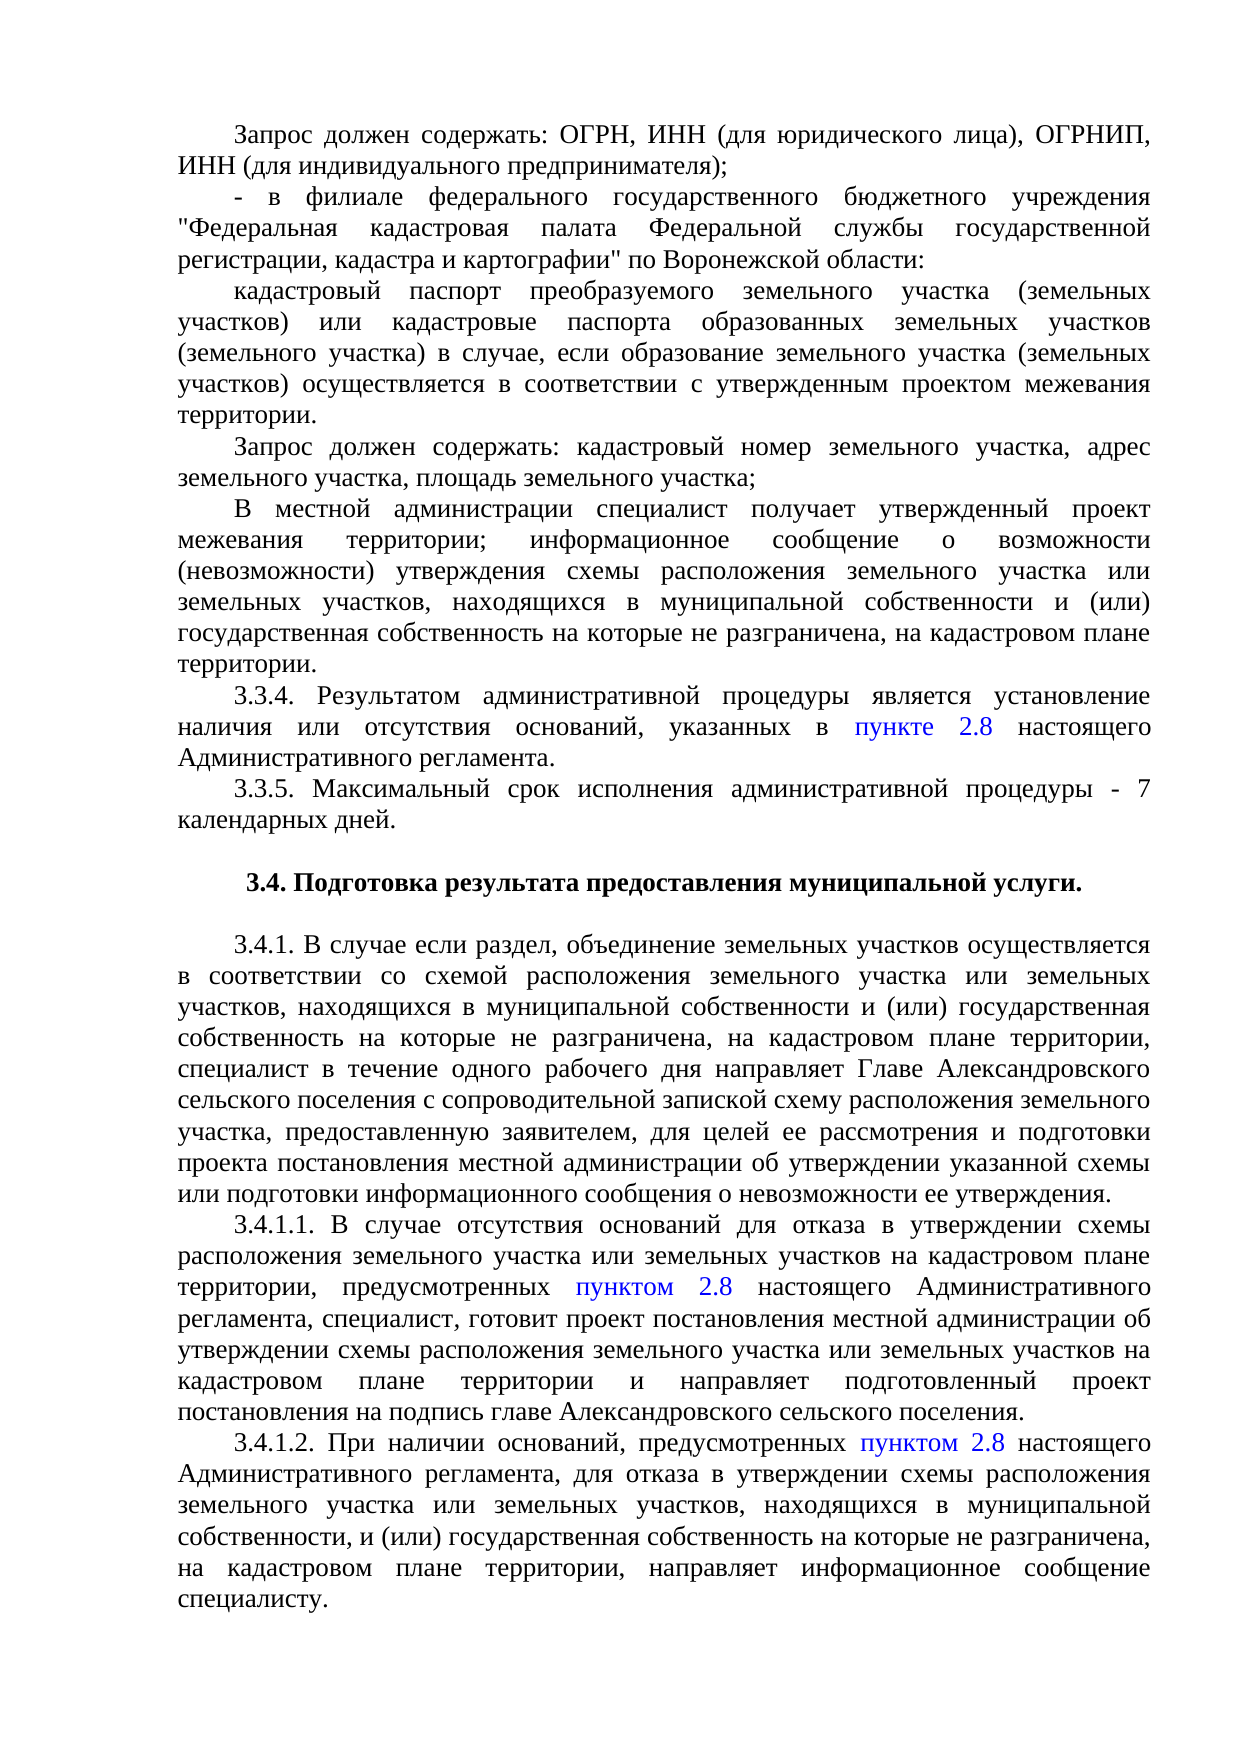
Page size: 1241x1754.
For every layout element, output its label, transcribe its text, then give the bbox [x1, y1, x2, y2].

text 3.4.1.2. При наличии оснований, предусмотренных пунктом 2.8 настоящего Административного регламента, для отказа в утверждении схемы расположения земельного участка или земельных участков, находящихся в муниципальной собственности, и (или) государственная собственность на которые не разграничена, на кадастровом плане территории, направляет информационное сообщение специалисту. [177, 1426, 1152, 1613]
text 3.4. Подготовка результата предоставления муниципальной услуги. [177, 866, 1152, 897]
text Запрос должен содержать: кадастровый номер земельного участка, адрес земельного участка, площадь земельного участка; [177, 429, 1152, 492]
text 3.4.1.1. В случае отсутствия оснований для отказа в утверждении схемы расположения земельного участка или земельных участков на кадастровом плане территории, предусмотренных пунктом 2.8 настоящего Административного регламента, специалист, готовит проект постановления местной администрации об утверждении схемы расположения земельного участка или земельных участков на кадастровом плане территории и направляет подготовленный проект постановления на подпись главе Александровского сельского поселения. [177, 1208, 1152, 1426]
text кадастровый паспорт преобразуемого земельного участка (земельных участков) или кадастровые паспорта образованных земельных участков (земельного участка) в случае, если образование земельного участка (земельных участков) осуществляется в соответствии с утвержденным проектом межевания территории. [177, 274, 1152, 429]
text Запрос должен содержать: ОГРН, ИНН (для юридического лица), ОГРНИП, ИНН (для индивидуального предпринимателя); [177, 118, 1152, 180]
text В местной администрации специалист получает утвержденный проект межевания территории; информационное сообщение о возможности (невозможности) утверждения схемы расположения земельного участка или земельных участков, находящихся в муниципальной собственности и (или) государственная собственность на которые не разграничена, на кадастровом плане территории. [177, 492, 1152, 679]
text 3.3.5. Максимальный срок исполнения административной процедуры - 7 календарных дней. [177, 772, 1152, 834]
text 3.4.1. В случае если раздел, объединение земельных участков осуществляется в соответствии со схемой расположения земельного участка или земельных участков, находящихся в муниципальной собственности и (или) государственная собственность на которые не разграничена, на кадастровом плане территории, специалист в течение одного рабочего дня направляет Главе Александровского сельского поселения с сопроводительной запиской схему расположения земельного участка, предоставленную заявителем, для целей ее рассмотрения и подготовки проекта постановления местной администрации об утверждении указанной схемы или подготовки информационного сообщения о невозможности ее утверждения. [177, 928, 1152, 1208]
text - в филиале федерального государственного бюджетного учреждения "Федеральная кадастровая палата Федеральной службы государственной регистрации, кадастра и картографии" по Воронежской области: [177, 180, 1152, 274]
text 3.3.4. Результатом административной процедуры является установление наличия или отсутствия оснований, указанных в пункте 2.8 настоящего Административного регламента. [177, 679, 1152, 772]
